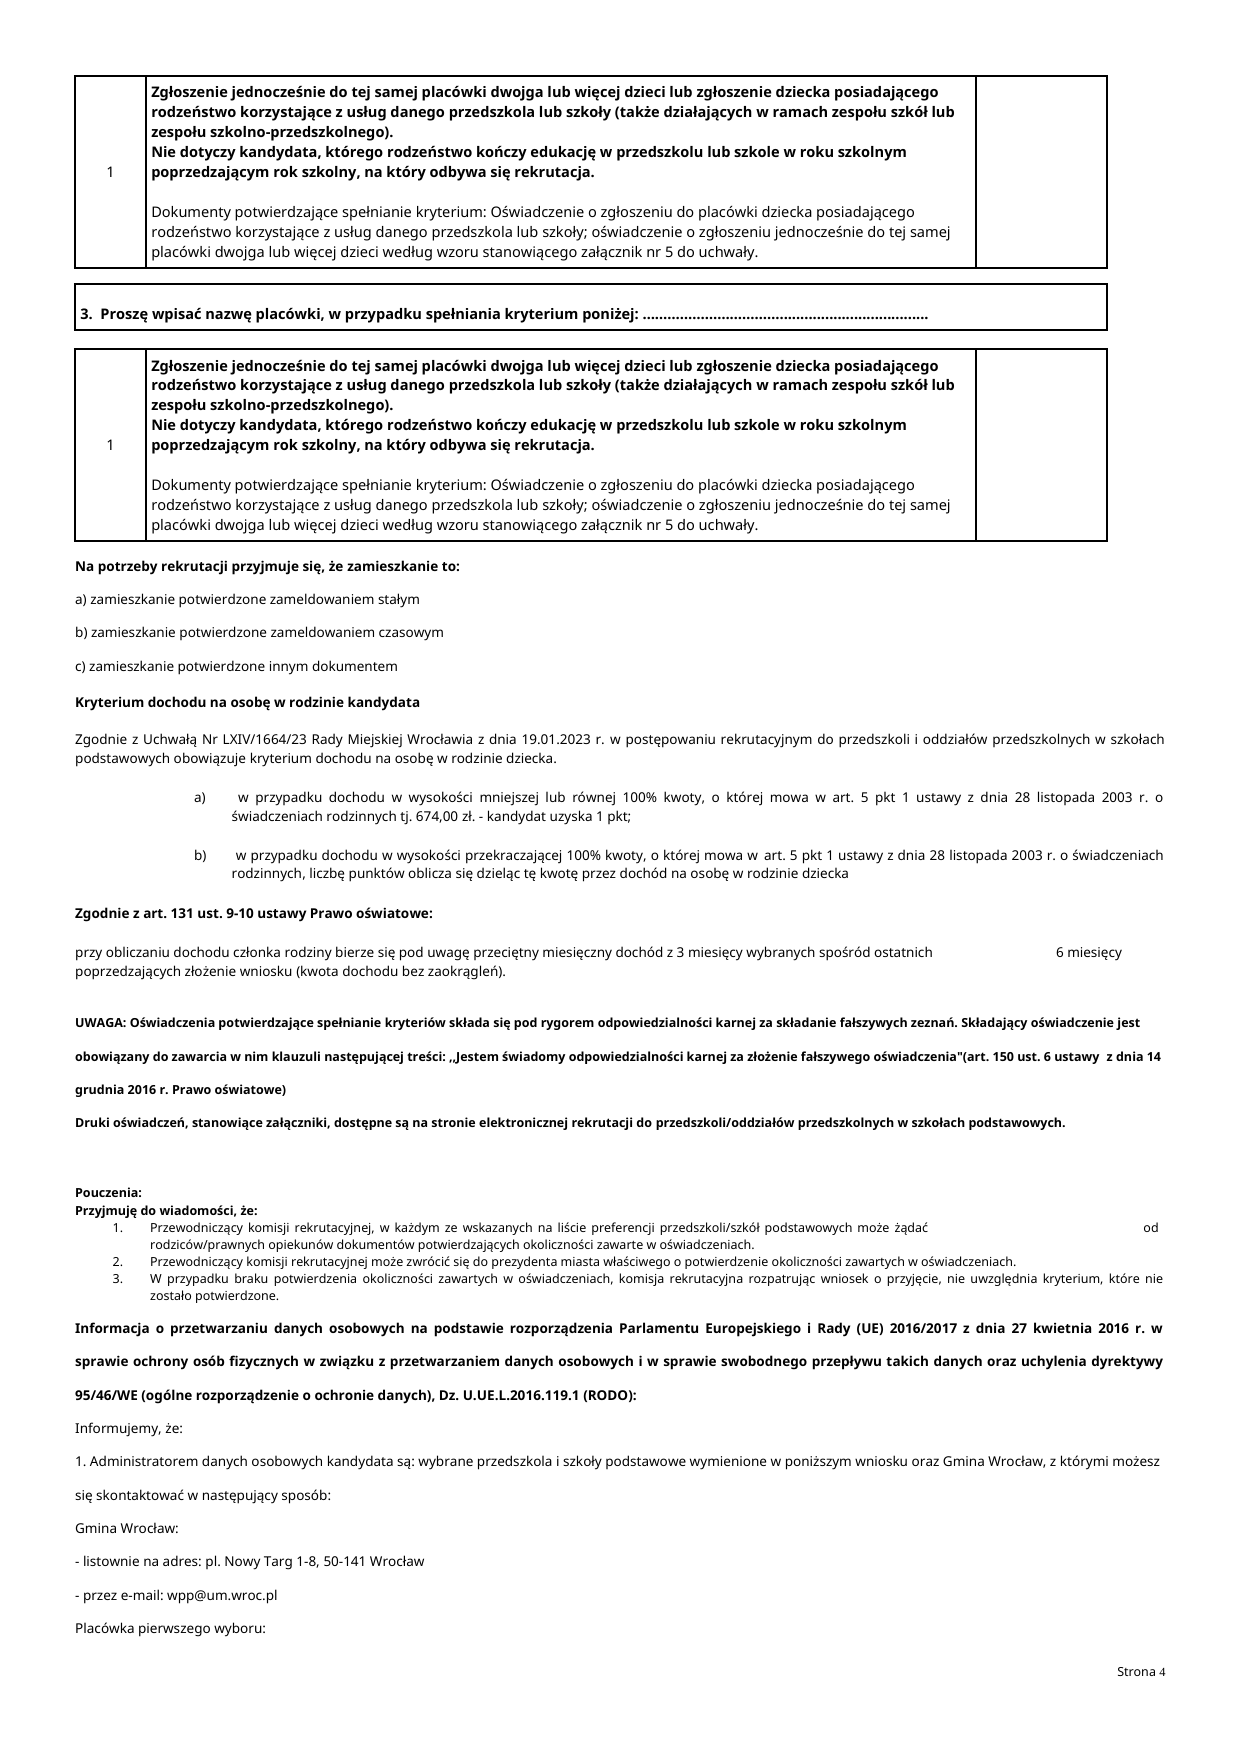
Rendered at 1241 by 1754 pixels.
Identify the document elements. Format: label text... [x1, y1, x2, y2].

table_header 1 [76, 350, 145, 539]
list W przypadku braku potwierdzenia okoliczności zawartych w oświadczeniach, komisja rekrutacyjna rozpatrując wniosek o przyjęcie, nie uwzględnia kryterium, które nie zostało potwierdzone. [112, 1270, 1165, 1304]
table_header 1 [76, 77, 145, 267]
text Kryterium dochodu na osobę w rodzinie kandydata [75, 693, 1165, 712]
text b) zamieszkanie potwierdzone zameldowaniem czasowym [75, 608, 1165, 642]
list w przypadku dochodu w wysokości mniejszej lub równej 100% kwoty, o której mowa w art. 5 pkt 1 ustawy z dnia 28 listopada 2003 r. o świadczeniach rodzinnych tj. 674,00 zł. - kandydat uzyska 1 pkt; [194, 788, 1165, 825]
table_header [977, 77, 1106, 267]
text UWAGA: Oświadczenia potwierdzające spełnianie kryteriów składa się pod rygorem odpowiedzialności karnej za składanie fałszywych zeznań. Składający oświadczenie jest obowiązany do zawarcia w nim klauzuli następującej treści: ,,Jestem świadomy odpowiedzialności karnej za złożenie fałszywego oświadczenia"(art. 150 ust. 6 ustawy z dnia 14 grudnia 2016 r. Prawo oświatowe) [75, 998, 1165, 1098]
table_header 3. Proszę wpisać nazwę placówki, w przypadku spełniania kryterium poniżej: …………………………….................................... [76, 285, 1106, 329]
table_header [977, 350, 1106, 539]
text Informacja o przetwarzaniu danych osobowych na podstawie rozporządzenia Parlamentu Europejskiego i Rady (UE) 2016/2017 z dnia 27 kwietnia 2016 r. w sprawie ochrony osób fizycznych w związku z przetwarzaniem danych osobowych i w sprawie swobodnego przepływu takich danych oraz uchylenia dyrektywy 95/46/WE (ogólne rozporządzenie o ochronie danych), Dz. U.UE.L.2016.119.1 (RODO): [75, 1304, 1165, 1404]
text a) zamieszkanie potwierdzone zameldowaniem stałym [75, 575, 1165, 608]
text Placówka pierwszego wyboru: [75, 1604, 1165, 1637]
text Zgodnie z Uchwałą Nr LXIV/1664/23 Rady Miejskiej Wrocławia z dnia 19.01.2023 r. w postępowaniu rekrutacyjnym do przedszkoli i oddziałów przedszkolnych w szkołach podstawowych obowiązuje kryterium dochodu na osobę w rodzinie dziecka. [75, 730, 1165, 767]
text Przyjmuję do wiadomości, że: [75, 1202, 1165, 1219]
text Druki oświadczeń, stanowiące załączniki, dostępne są na stronie elektronicznej rekrutacji do przedszkoli/oddziałów przedszkolnych w szkołach podstawowych. [75, 1098, 1165, 1132]
text Informujemy, że: [75, 1404, 1165, 1437]
text Na potrzeby rekrutacji przyjmuje się, że zamieszkanie to: [75, 542, 1165, 575]
text Gmina Wrocław: [75, 1504, 1165, 1537]
text - listownie na adres: pl. Nowy Targ 1-8, 50-141 Wrocław [75, 1537, 1165, 1571]
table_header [147, 77, 975, 267]
text - przez e-mail: wpp@um.wroc.pl [75, 1571, 1165, 1604]
list Przewodniczący komisji rekrutacyjnej może zwrócić się do prezydenta miasta właściwego o potwierdzenie okoliczności zawartych w oświadczeniach. [112, 1253, 1165, 1270]
text Zgodnie z art. 131 ust. 9-10 ustawy Prawo oświatowe: [75, 904, 1165, 922]
text przy obliczaniu dochodu członka rodziny bierze się pod uwagę przeciętny miesięczny dochód z 3 miesięcy wybranych spośród ostatnich 6 miesięcy poprzedzających złożenie wniosku (kwota dochodu bez zaokrągleń). [75, 943, 1165, 980]
text c) zamieszkanie potwierdzone innym dokumentem [75, 642, 1165, 675]
list w przypadku dochodu w wysokości przekraczającej 100% kwoty, o której mowa w art. 5 pkt 1 ustawy z dnia 28 listopada 2003 r. o świadczeniach rodzinnych, liczbę punktów oblicza się dzieląc tę kwotę przez dochód na osobę w rodzinie dziecka [194, 846, 1165, 883]
text Pouczenia: [75, 1184, 1165, 1202]
list Przewodniczący komisji rekrutacyjnej, w każdym ze wskazanych na liście preferencji przedszkoli/szkół podstawowych może żądać od rodziców/prawnych opiekunów dokumentów potwierdzających okoliczności zawarte w oświadczeniach. [112, 1219, 1165, 1253]
text 1. Administratorem danych osobowych kandydata są: wybrane przedszkola i szkoły podstawowe wymienione w poniższym wniosku oraz Gmina Wrocław, z którymi możesz się skontaktować w następujący sposób: [75, 1437, 1165, 1504]
